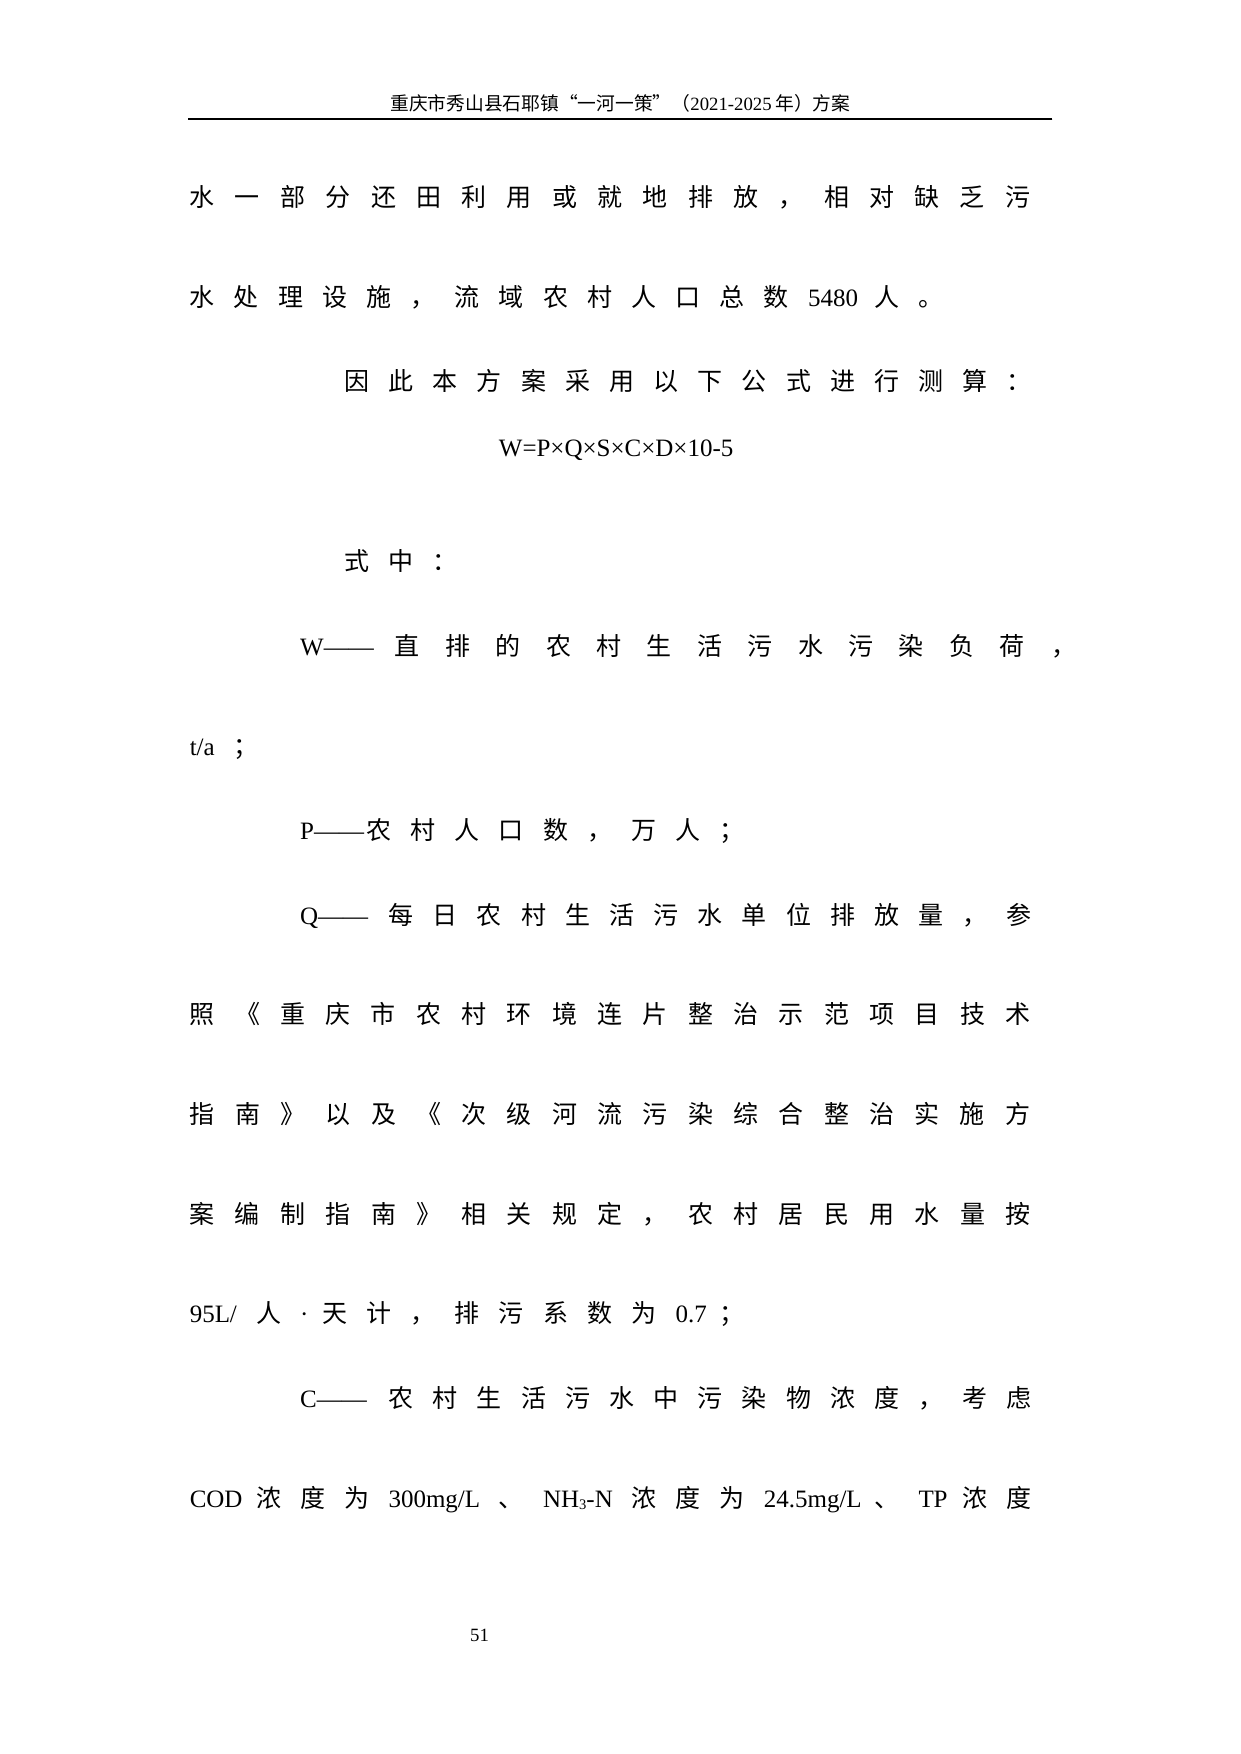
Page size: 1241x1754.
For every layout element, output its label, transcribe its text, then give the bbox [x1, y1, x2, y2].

text 因此本方案采用以下公式进行测算： [189, 347, 1051, 413]
text W=P×Q×S×C×D×10-5 [189, 431, 1051, 464]
text P——农村人口数，万人； [189, 795, 1051, 862]
text W——直排的农村生活污水污染负荷，t/a； [189, 611, 1051, 777]
text 式中： [189, 527, 1051, 593]
text Q——每日农村生活污水单位排放量，参照《重庆市农村环境连片整治示范项目技术指南》以及《次级河流污染综合整治实施方案编制指南》相关规定，农村居民用水量按95L/人·天计，排污系数为0.7； [189, 880, 1051, 1345]
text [189, 1363, 1051, 1529]
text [189, 162, 1051, 329]
